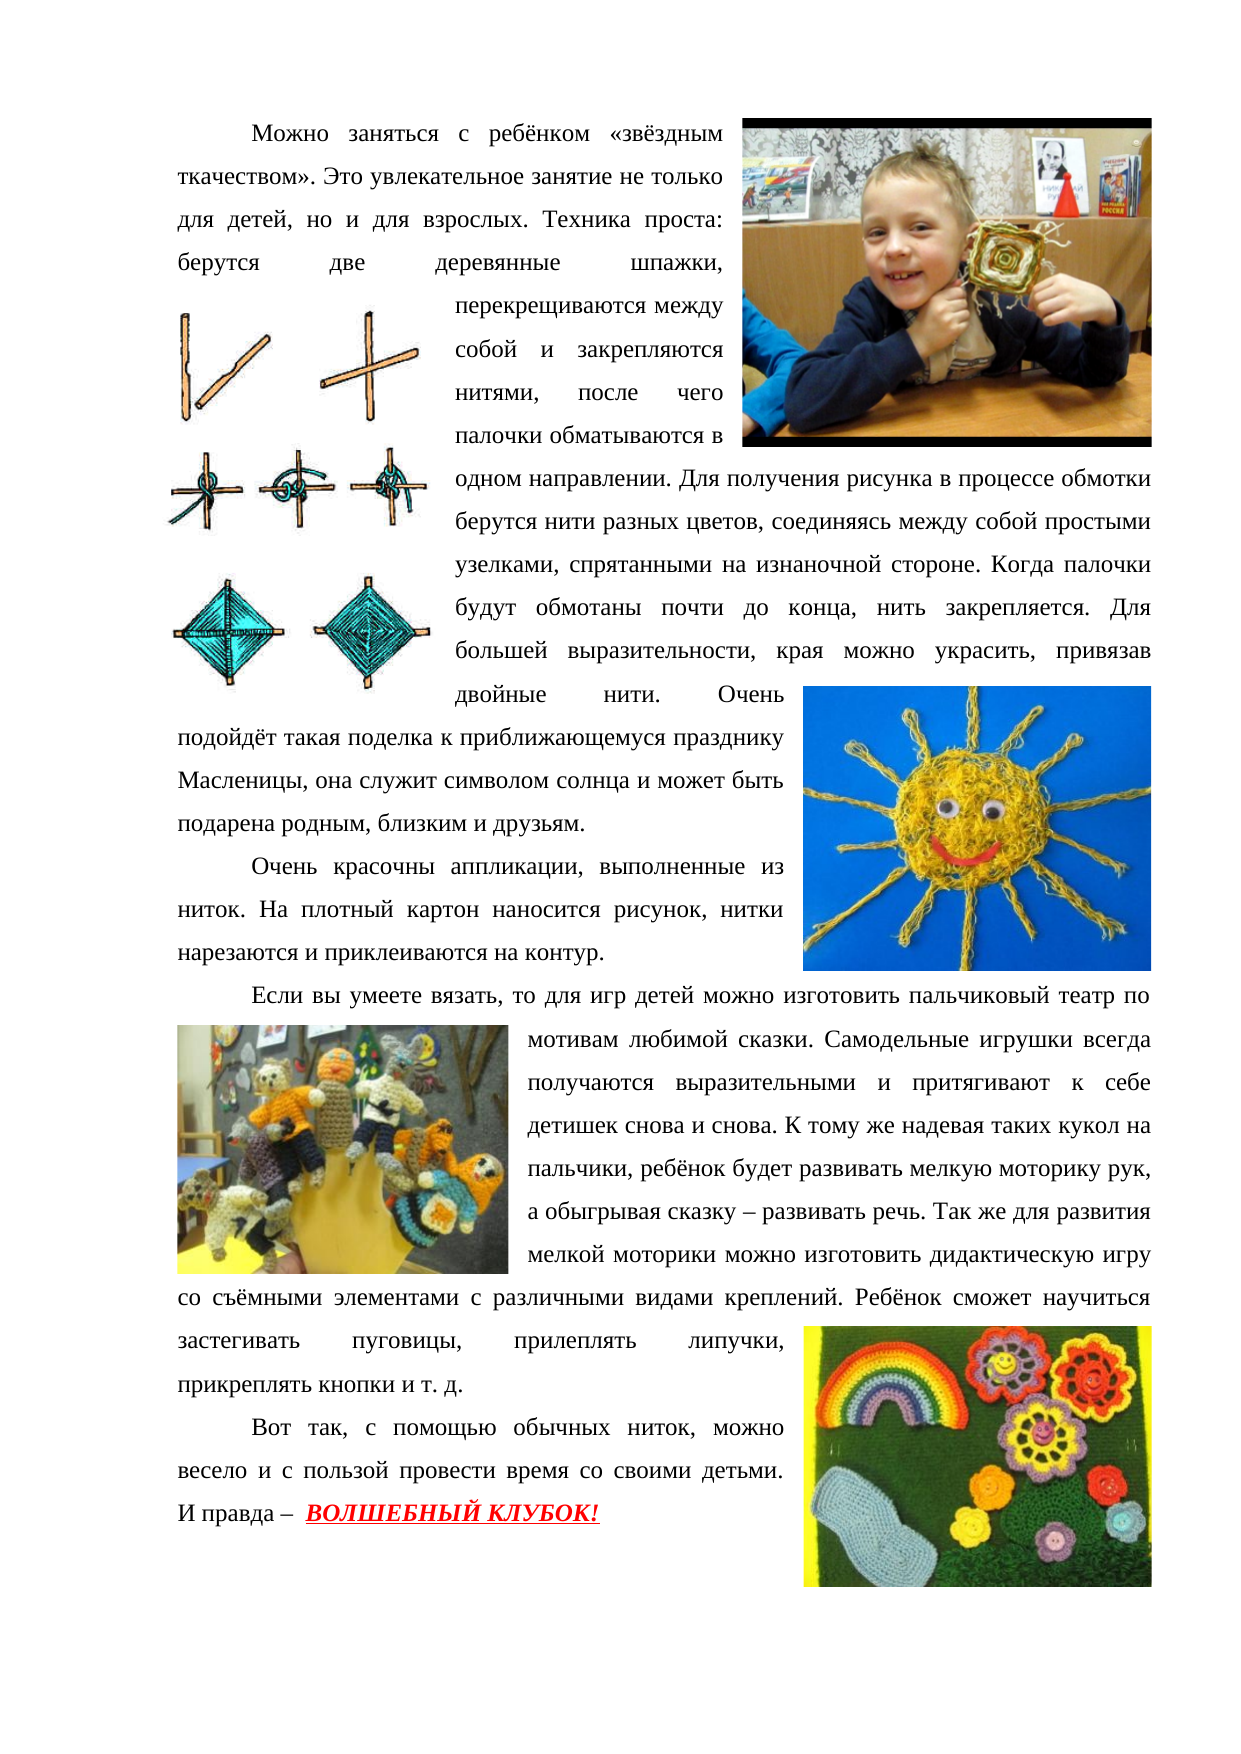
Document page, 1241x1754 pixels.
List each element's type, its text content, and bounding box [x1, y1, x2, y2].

text Если вы умеете вязать, то для игр детей можно изготовить пальчиковый театр по мотивам любимой сказки. Самодельные игрушки всегда получаются выразительными и притягивают к себе детишек снова и снова. К тому же надевая таких кукол на пальчики, ребёнок будет развивать мелкую моторику рук, а обыгрывая сказку – развивать речь. Так же для развития мелкой моторики можно изготовить дидактическую игру со съёмными элементами с различными видами креплений. Ребёнок сможет научиться застегивать пуговицы, прилеплять липучки, прикреплять кнопки и т. д. [177, 981, 1152, 1397]
picture [803, 1326, 1152, 1587]
picture [177, 1025, 509, 1274]
text Вот так, с помощью обычных ниток, можно весело и с пользой провести время со своими детьми. И правда – ВОЛШЕБНЫЙ КЛУБОК! [177, 1412, 803, 1527]
picture [162, 304, 436, 696]
picture [742, 118, 1152, 447]
picture [803, 686, 1152, 971]
text Очень красочны аппликации, выполненные из ниток. На плотный картон наносится рисунок, нитки нарезаются и приклеиваются на контур. [177, 851, 803, 966]
